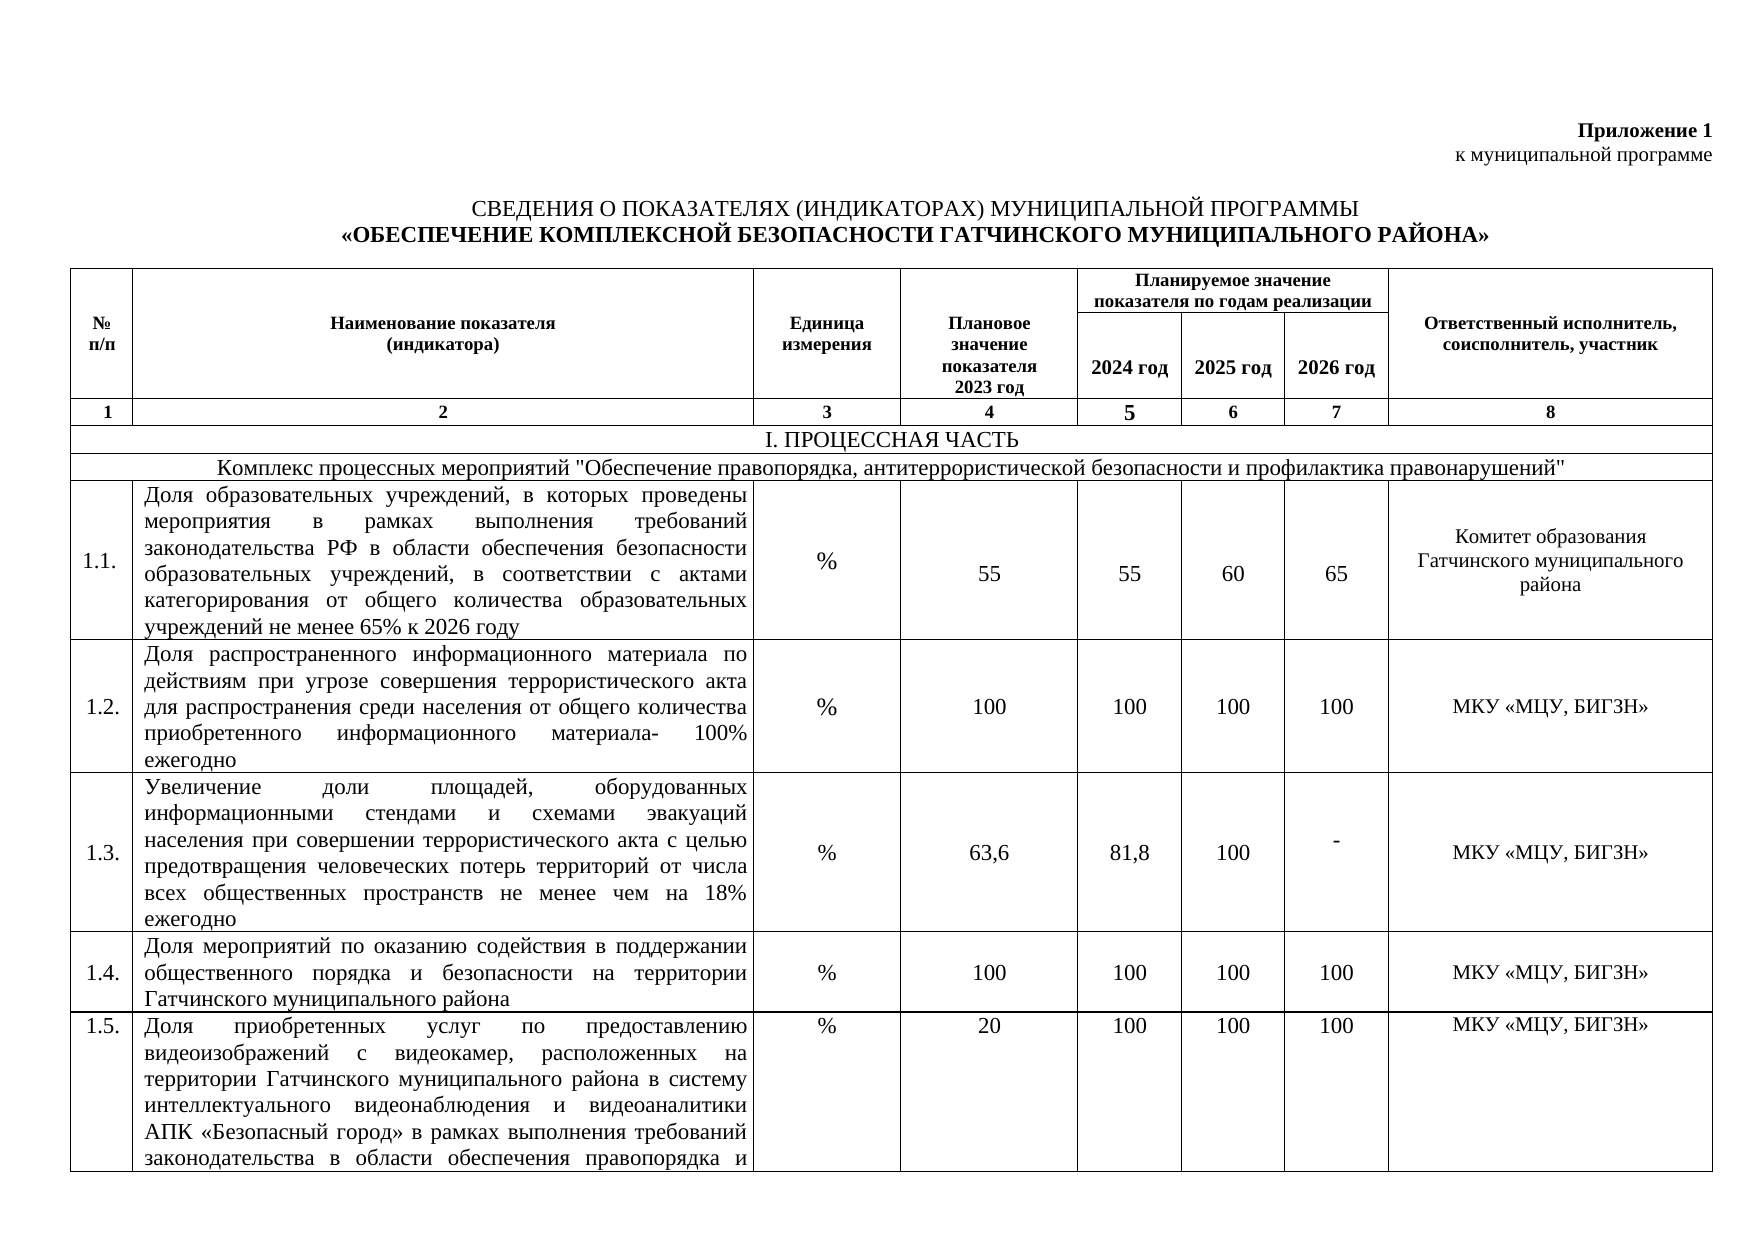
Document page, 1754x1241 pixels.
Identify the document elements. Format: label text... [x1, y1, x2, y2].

table_cell 7 [1285, 399, 1388, 425]
table_cell % [754, 481, 900, 639]
table_cell 100 [1182, 1013, 1284, 1171]
table_cell 2 [133, 399, 753, 425]
table_cell Доля распространенного информационного материала по действиям при угрозе совершения террористического акта для распространения среди населения от общего количества приобретенного информационного материала- 100% ежегодно [133, 640, 753, 772]
table_cell 1.4. [71, 932, 132, 1011]
table_cell I. ПРОЦЕССНАЯ ЧАСТЬ [71, 426, 1712, 453]
table_cell 100 [1078, 932, 1181, 1011]
table_cell 55 [901, 481, 1077, 639]
table_cell 1.5. [71, 1013, 132, 1171]
table_cell 100 [1182, 773, 1284, 931]
table_cell 2026 год [1285, 313, 1388, 398]
table_cell 100 [901, 932, 1077, 1011]
table_cell МКУ «МЦУ, БИГЗН» [1389, 640, 1712, 772]
table_cell 2025 год [1182, 313, 1284, 398]
table_cell 3 [754, 399, 900, 425]
table_cell 100 [1078, 640, 1181, 772]
table_cell 100 [1285, 1013, 1388, 1171]
table_cell 5 [1078, 399, 1181, 425]
table_cell 100 [1285, 640, 1388, 772]
table_cell Комитет образования Гатчинского муниципального района [1389, 481, 1712, 639]
table_cell 6 [1182, 399, 1284, 425]
table_cell МКУ «МЦУ, БИГЗН» [1389, 932, 1712, 1011]
table_cell - [1285, 773, 1388, 931]
text СВЕДЕНИЯ О ПОКАЗАТЕЛЯХ (ИНДИКАТОРАХ) МУНИЦИПАЛЬНОЙ ПРОГРАММЫ [118, 195, 1713, 221]
table_cell 2024 год [1078, 313, 1181, 398]
table_cell 1 [71, 399, 132, 425]
table_header Единица измерения [754, 269, 900, 398]
table_header Плановое значение показателя 2023 год [901, 269, 1077, 398]
table_cell Доля мероприятий по оказанию содействия в поддержании общественного порядка и безопасности на территории Гатчинского муниципального района [133, 932, 753, 1011]
table_cell МКУ «МЦУ, БИГЗН» [1389, 773, 1712, 931]
table_cell МКУ «МЦУ, БИГЗН» [1389, 1013, 1712, 1171]
table_cell % [754, 773, 900, 931]
table_cell % [754, 640, 900, 772]
text Приложение 1 [1152, 118, 1713, 142]
table_cell 8 [1389, 399, 1712, 425]
table_cell 1.1. [71, 481, 132, 639]
table_header Планируемое значение показателя по годам реализации [1078, 269, 1388, 312]
table_cell Доля образовательных учреждений, в которых проведены мероприятия в рамках выполнения требований законодательства РФ в области обеспечения безопасности образовательных учреждений, в соответствии с актами категорирования от общего количества образовательных учреждений не менее 65% к 2026 году [133, 481, 753, 639]
table_cell Увеличение доли площадей, оборудованных информационными стендами и схемами эвакуаций населения при совершении террористического акта с целью предотвращения человеческих потерь территорий от числа всех общественных пространств не менее чем на 18% ежегодно [133, 773, 753, 931]
table_cell 100 [901, 640, 1077, 772]
table_cell 100 [1078, 1013, 1181, 1171]
text к муниципальной программе [1152, 142, 1713, 166]
table_cell 100 [1285, 932, 1388, 1011]
table_header № п/п [71, 269, 132, 398]
table_cell 1.2. [71, 640, 132, 772]
table_cell 81,8 [1078, 773, 1181, 931]
table_cell 55 [1078, 481, 1181, 639]
table_cell 1.3. [71, 773, 132, 931]
table_header Ответственный исполнитель, соисполнитель, участник [1389, 269, 1712, 398]
table_cell 65 [1285, 481, 1388, 639]
table_header Наименование показателя (индикатора) [133, 269, 753, 398]
table_cell % [754, 932, 900, 1011]
table_cell Комплекс процессных мероприятий "Обеспечение правопорядка, антитеррористической безопасности и профилактика правонарушений" [71, 454, 1712, 480]
table_cell 20 [901, 1013, 1077, 1171]
table_cell 100 [1182, 640, 1284, 772]
table_cell 63,6 [901, 773, 1077, 931]
table_cell % [754, 1013, 900, 1171]
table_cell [133, 1013, 753, 1171]
text «ОБЕСПЕЧЕНИЕ КОМПЛЕКСНОЙ БЕЗОПАСНОСТИ ГАТЧИНСКОГО МУНИЦИПАЛЬНОГО РАЙОНА» [118, 221, 1713, 248]
table_cell 4 [901, 399, 1077, 425]
table_cell 60 [1182, 481, 1284, 639]
table_cell 100 [1182, 932, 1284, 1011]
